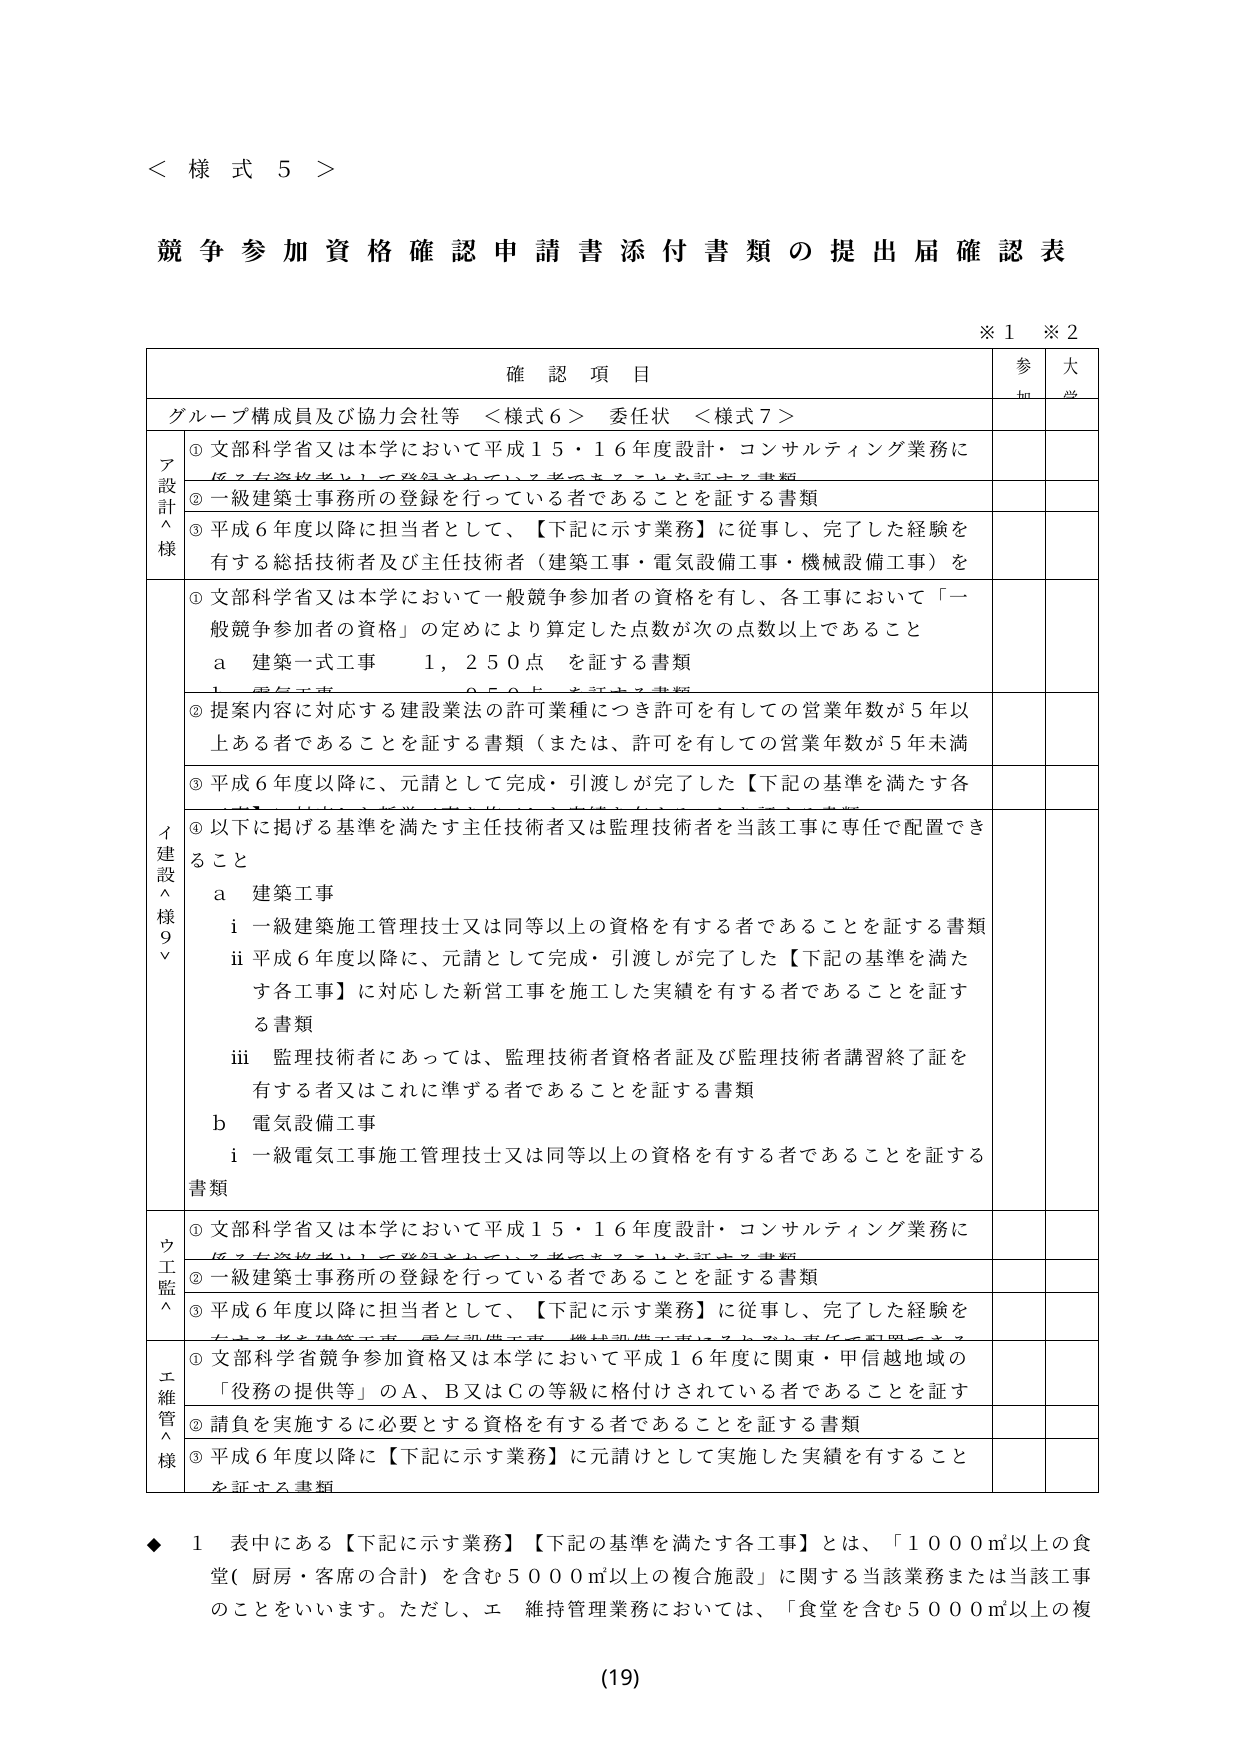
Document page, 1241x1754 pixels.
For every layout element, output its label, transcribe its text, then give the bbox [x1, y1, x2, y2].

table_cell [1046, 399, 1098, 430]
table_cell [993, 1406, 1045, 1438]
table_cell [1046, 1439, 1098, 1492]
table_cell [993, 1293, 1045, 1340]
table_cell [993, 1341, 1045, 1405]
table_cell [1046, 1211, 1098, 1259]
table_cell [1046, 481, 1098, 511]
table_cell [993, 693, 1045, 764]
table_cell [993, 810, 1045, 1210]
table_cell イ建設<様９> [147, 580, 184, 1210]
table_cell ① 文部科学省又は本学において平成１５・１６年度設計･コンサルティング業務に係る有資格者として登録されている者であることを証する書類 [185, 1211, 992, 1259]
table_cell [993, 512, 1045, 578]
table_cell [1046, 580, 1098, 692]
table_cell ① 文部科学省又は本学において平成１５・１６年度設計･コンサルティング業務に係る有資格者として登録されている者であることを証する書類 [185, 431, 992, 479]
table_cell [993, 580, 1045, 692]
table_cell [1046, 1293, 1098, 1340]
table_cell ウ工監<様10> [147, 1211, 184, 1340]
text ※１ ※２ [147, 315, 1084, 348]
table_cell ア設計<様式８> [147, 431, 184, 578]
table_cell [993, 766, 1045, 809]
table_cell ③ 平成６年度以降に担当者として、【下記に示す業務】に従事し、完了した経験を有する総括技術者及び主任技術者（建築工事・電気設備工事・機械設備工事）を専任で配置できることを証する書類 [185, 512, 992, 578]
table_cell [1046, 693, 1098, 764]
table_cell ① 文部科学省競争参加資格又は本学において平成１６年度に関東・甲信越地域の「役務の提供等」のＡ、Ｂ又はＣの等級に格付けされている者であることを証する書類 [185, 1341, 992, 1405]
table_cell [1046, 512, 1098, 578]
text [147, 1526, 1093, 1624]
table_cell ② 一級建築士事務所の登録を行っている者であることを証する書類 [185, 1260, 992, 1292]
table_header 参加者 の確認 [993, 349, 1045, 398]
table_cell [1046, 1260, 1098, 1292]
table_cell [1046, 1341, 1098, 1405]
table_cell ① 文部科学省又は本学において一般競争参加者の資格を有し、各工事において「一般競争参加者の資格」の定めにより算定した点数が次の点数以上であること ａ 建築一式工事 １,２５０点 を証する書類 ｂ 電気工事 ９５０点 を証する書類 ｃ 管工事 ９５０点 を証する書類 [185, 580, 992, 692]
table_cell [993, 1211, 1045, 1259]
table_cell ④ 以下に掲げる基準を満たす主任技術者又は監理技術者を当該工事に専任で配置できること ａ 建築工事 ⅰ 一級建築施工管理技士又は同等以上の資格を有する者であることを証する書類 ⅱ 平成６年度以降に、元請として完成･引渡しが完了した【下記の基準を満たす各工事】に対応した新営工事を施工した実績を有する者であることを証する書類 ⅲ 監理技術者にあっては、監理技術者資格者証及び監理技術者講習終了証を有する者又はこれに準ずる者であることを証する書類 ｂ 電気設備工事 ⅰ 一級電気工事施工管理技士又は同等以上の資格を有する者であることを証する書類 ⅱ 平成６年度以降に、元請として完成･引渡しが完了した【下記の基準を満たす各工事】に対応した新営工事を施工した実績を有する者であることを証する書類 ⅲ 監理技術者にあっては、監理技術者資格者証及び監理技術者講習終了証を有する者又はこれに準ずる者であることを証する書類 ｃ 機械設備工事 ⅰ 一級管工事施工管理技士又は同等以上の資格を有する者であることを証する書類 ⅱ 平成６年度以降に、元請として完成・引渡しが完了した【下記の基準を満たす各工事】に対応した新営工事を施工した実績を有する者であることを証する書類 ⅲ 監理技術者にあっては、監理技術者資格者証及び監理技術者講習終了証を有する者又はこれに準ずる者であることを証する書類 [185, 810, 992, 1210]
table_cell ③ 平成６年度以降に、元請として完成･引渡しが完了した【下記の基準を満たす各工事】に対応した新営工事を施工した実績を有することを証する書類 [185, 766, 992, 809]
table_cell ③ 平成６年度以降に【下記に示す業務】に元請けとして実施した実績を有することを証する書類 [185, 1439, 992, 1492]
table_cell ② 提案内容に対応する建設業法の許可業種につき許可を有しての営業年数が５年以上ある者であることを証する書類（または、許可を有しての営業年数が５年未満であっても、同等として扱うことができることを証する書類） [185, 693, 992, 764]
table_header 大 学 の確認 [1046, 349, 1098, 398]
table_cell [993, 1439, 1045, 1492]
table_cell ③ 平成６年度以降に担当者として、【下記に示す業務】に従事し、完了した経験を有する者を建築工事・電気設備工事・機械設備工事にそれぞれ専任で配置できることを証する書類 [185, 1293, 992, 1340]
table_cell ② 一級建築士事務所の登録を行っている者であることを証する書類 [185, 481, 992, 511]
table_cell [993, 1260, 1045, 1292]
table_cell [1046, 1406, 1098, 1438]
table_cell グループ構成員及び協力会社等 ＜様式６＞ 委任状 ＜様式７＞ [147, 399, 992, 430]
table_cell [993, 399, 1045, 430]
table_cell [1046, 766, 1098, 809]
text 競争参加資格確認申請書添付書類の提出届確認表 [147, 217, 1093, 282]
table_cell エ維管<様11> [147, 1341, 184, 1492]
table_cell [993, 431, 1045, 479]
text ＜様式５＞ [147, 151, 1093, 184]
table_cell ② 請負を実施するに必要とする資格を有する者であることを証する書類 [185, 1406, 992, 1438]
table_cell [1046, 810, 1098, 1210]
table_cell [993, 481, 1045, 511]
table_cell [1046, 431, 1098, 479]
table_header 確 認 項 目 [147, 349, 992, 398]
